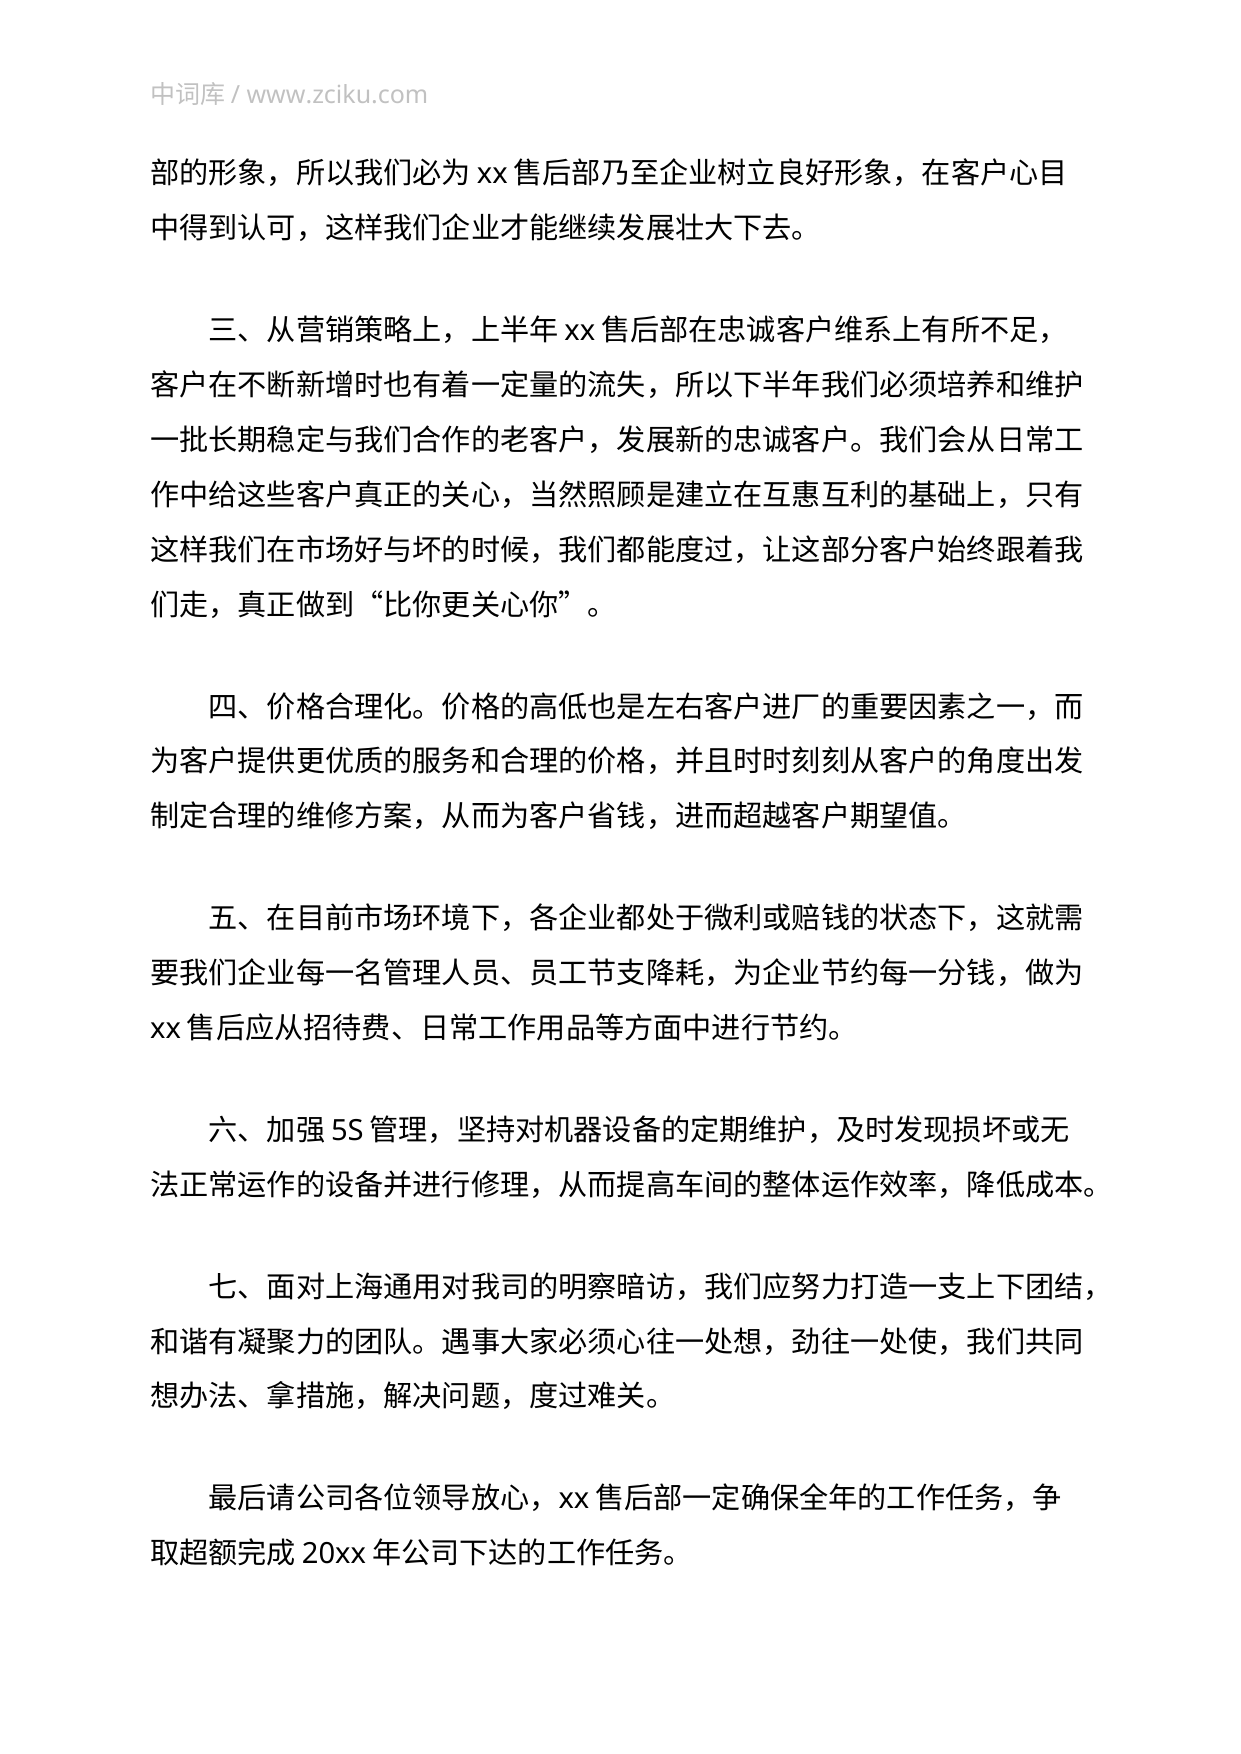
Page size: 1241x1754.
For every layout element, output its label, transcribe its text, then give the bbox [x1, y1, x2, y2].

text 六、加强5S管理，坚持对机器设备的定期维护，及时发现损坏或无法正常运作的设备并进行修理，从而提高车间的整体运作效率，降低成本。 [150, 1106, 1090, 1204]
text 最后请公司各位领导放心，xx售后部一定确保全年的工作任务，争取超额完成20xx年公司下达的工作任务。 [150, 1475, 1090, 1572]
text 七、面对上海通用对我司的明察暗访，我们应努力打造一支上下团结，和谐有凝聚力的团队。遇事大家必须心往一处想，劲往一处使，我们共同想办法、拿措施，解决问题，度过难关。 [150, 1263, 1090, 1415]
text 五、在目前市场环境下，各企业都处于微利或赔钱的状态下，这就需要我们企业每一名管理人员、员工节支降耗，为企业节约每一分钱，做为xx售后应从招待费、日常工作用品等方面中进行节约。 [150, 895, 1090, 1047]
text 四、价格合理化。价格的高低也是左右客户进厂的重要因素之一，而为客户提供更优质的服务和合理的价格，并且时时刻刻从客户的角度出发制定合理的维修方案，从而为客户省钱，进而超越客户期望值。 [150, 683, 1090, 835]
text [150, 150, 1090, 247]
text 三、从营销策略上，上半年xx售后部在忠诚客户维系上有所不足，客户在不断新增时也有着一定量的流失，所以下半年我们必须培养和维护一批长期稳定与我们合作的老客户，发展新的忠诚客户。我们会从日常工作中给这些客户真正的关心，当然照顾是建立在互惠互利的基础上，只有这样我们在市场好与坏的时候，我们都能度过，让这部分客户始终跟着我们走，真正做到“比你更关心你”。 [150, 307, 1090, 624]
